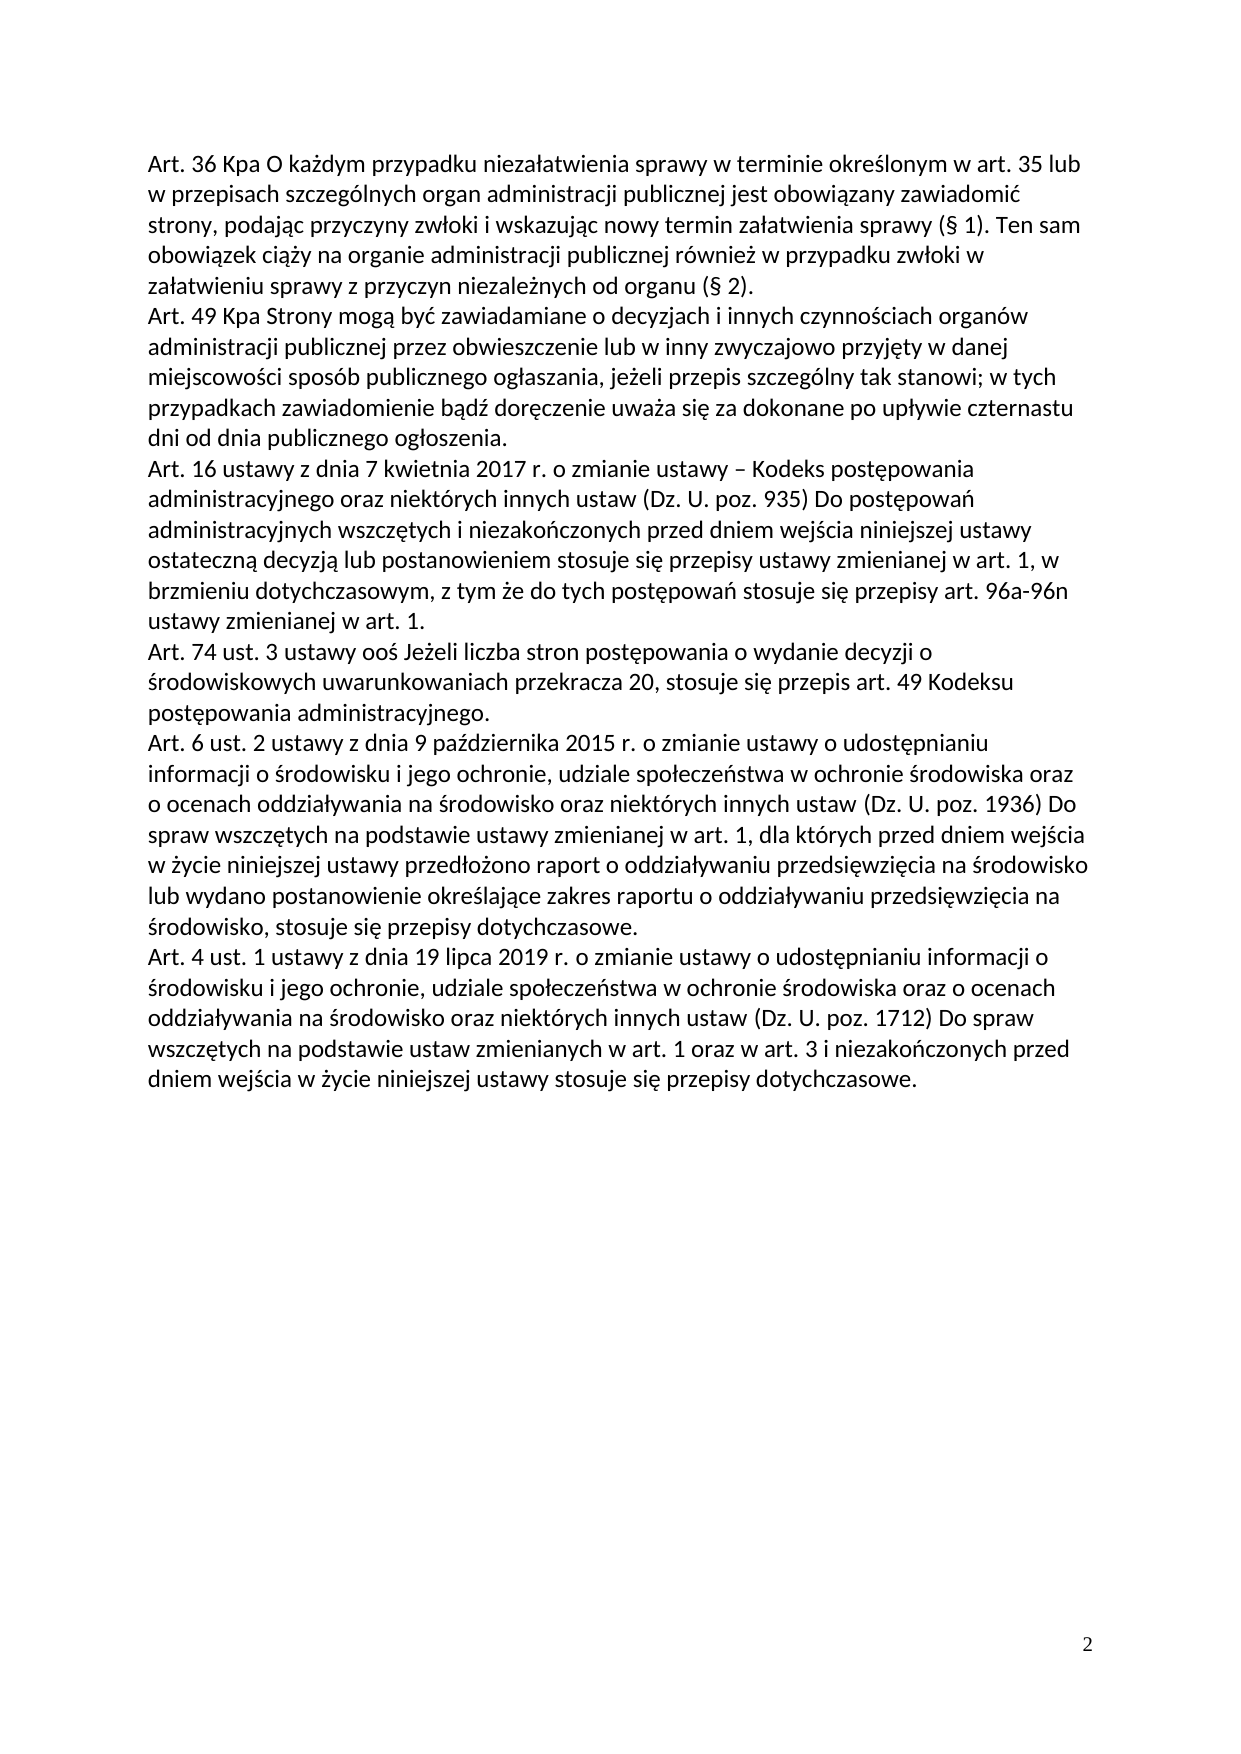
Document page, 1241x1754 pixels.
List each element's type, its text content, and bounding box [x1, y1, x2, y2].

text Art. 74 ust. 3 ustawy ooś Jeżeli liczba stron postępowania o wydanie decyzji o środowiskowych uwarunkowaniach przekracza 20, stosuje się przepis art. 49 Kodeksu postępowania administracyjnego. [148, 636, 1092, 728]
text Art. 36 Kpa O każdym przypadku niezałatwienia sprawy w terminie określonym w art. 35 lub w przepisach szczególnych organ administracji publicznej jest obowiązany zawiadomić strony, podając przyczyny zwłoki i wskazując nowy termin załatwienia sprawy (§ 1). Ten sam obowiązek ciąży na organie administracji publicznej również w przypadku zwłoki w załatwieniu sprawy z przyczyn niezależnych od organu (§ 2). [148, 148, 1092, 300]
text Art. 4 ust. 1 ustawy z dnia 19 lipca 2019 r. o zmianie ustawy o udostępnianiu informacji o środowisku i jego ochronie, udziale społeczeństwa w ochronie środowiska oraz o ocenach oddziaływania na środowisko oraz niektórych innych ustaw (Dz. U. poz. 1712) Do spraw wszczętych na podstawie ustaw zmienianych w art. 1 oraz w art. 3 i niezakończonych przed dniem wejścia w życie niniejszej ustawy stosuje się przepisy dotychczasowe. [148, 941, 1092, 1094]
text Art. 16 ustawy z dnia 7 kwietnia 2017 r. o zmianie ustawy – Kodeks postępowania administracyjnego oraz niektórych innych ustaw (Dz. U. poz. 935) Do postępowań administracyjnych wszczętych i niezakończonych przed dniem wejścia niniejszej ustawy ostateczną decyzją lub postanowieniem stosuje się przepisy ustawy zmienianej w art. 1, w brzmieniu dotychczasowym, z tym że do tych postępowań stosuje się przepisy art. 96a-96n ustawy zmienianej w art. 1. [148, 453, 1092, 636]
text Art. 49 Kpa Strony mogą być zawiadamiane o decyzjach i innych czynnościach organów administracji publicznej przez obwieszczenie lub w inny zwyczajowo przyjęty w danej miejscowości sposób publicznego ogłaszania, jeżeli przepis szczególny tak stanowi; w tych przypadkach zawiadomienie bądź doręczenie uważa się za dokonane po upływie czternastu dni od dnia publicznego ogłoszenia. [148, 300, 1092, 453]
text Art. 6 ust. 2 ustawy z dnia 9 października 2015 r. o zmianie ustawy o udostępnianiu informacji o środowisku i jego ochronie, udziale społeczeństwa w ochronie środowiska oraz o ocenach oddziaływania na środowisko oraz niektórych innych ustaw (Dz. U. poz. 1936) Do spraw wszczętych na podstawie ustawy zmienianej w art. 1, dla których przed dniem wejścia w życie niniejszej ustawy przedłożono raport o oddziaływaniu przedsięwzięcia na środowisko lub wydano postanowienie określające zakres raportu o oddziaływaniu przedsięwzięcia na środowisko, stosuje się przepisy dotychczasowe. [148, 728, 1092, 941]
